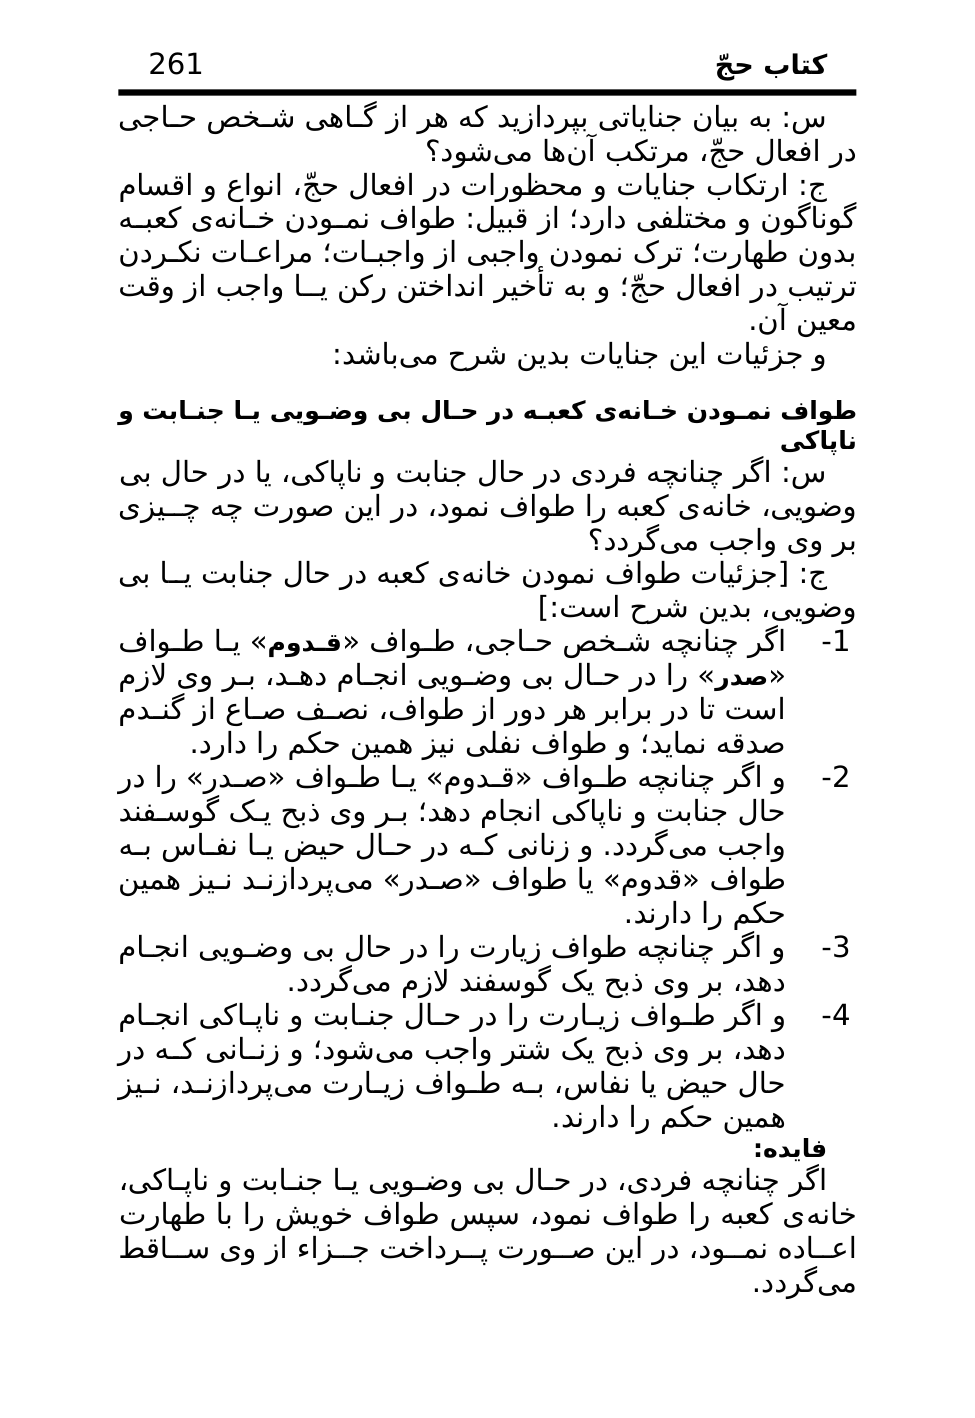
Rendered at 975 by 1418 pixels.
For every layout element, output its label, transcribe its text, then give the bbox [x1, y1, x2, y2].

list اگر چنانچه شخص حاجی، طواف «قدوم» یا طواف «صدر» را در حال بی وضویی انجام دهد، بر وی لازم است تا در برابر هر دور از طواف، نصف صاع از گندم صدقه نماید؛ و طواف نفلی نیز همین حکم را دارد. [118, 625, 821, 761]
text اگر چنانچه فردی، در حال بی وضویی یا جنابت و ناپاکی، خانه‌ی کعبه را طواف نمود، سپس طواف خویش را با طهارت اعاده نمود، در این صورت پرداخت جزاء از وی ساقط می‌گردد. [118, 1163, 857, 1299]
list و اگر چنانچه طواف زیارت را در حال بی وضویی انجام دهد، بر وی ذبح یک گوسفند لازم می‌گردد. [118, 930, 821, 998]
list و اگر طواف زیارت را در حال جنابت و ناپاکی انجام دهد، بر وی ذبح یک شتر واجب می‌شود؛ و زنانی که در حال حیض یا نفاس، به طواف زیارت می‌پردازند، نیز همین حکم را دارند. [118, 998, 821, 1134]
text ج: ارتکاب جنایات و محظورات در افعال حجّ، انواع و اقسام گوناگون و مختلفی دارد؛ از قبیل: طواف نمودن خانه‌ی کعبه بدون طهارت؛ ترک نمودن واجبی از واجبات؛ مراعات نکردن ترتیب در افعال حجّ؛ و به تأخیر انداختن رکن یا واجب از وقت معین آن. [118, 168, 857, 338]
text و جزئیات این جنایات بدین شرح می‌باشد: [118, 338, 857, 372]
list و اگر چنانچه طواف «قدوم» یا طواف «صدر» را در حال جنابت و ناپاکی انجام دهد؛ بر وی ذبح یک گوسفند واجب می‌گردد. و زنانی که در حال حیض یا نفاس به طواف «قدوم» یا طواف «صدر» می‌پردازند نیز همین حکم را دارند. [118, 761, 821, 930]
text فایده: [118, 1134, 857, 1163]
text ج: [جزئیات طواف نمودن خانه‌ی کعبه در حال جنابت یا بی وضویی، بدین شرح است:] [118, 557, 857, 625]
text س: اگر چنانچه فردی در حال جنابت و ناپاکی، یا در حال بی وضویی، خانه‌ی کعبه را طواف نمود، در این صورت چه چیزی بر وی واجب می‌گردد؟ [118, 455, 857, 557]
text س: به بیان جنایاتی بپردازید که هر از گاهی شخص حاجی در افعال حجّ، مرتکب آن‌ها می‌شود؟ [118, 100, 857, 168]
text طواف نمودن خانه‌ی کعبه در حال بی وضویی یا جنابت و ناپاکی [118, 397, 857, 455]
